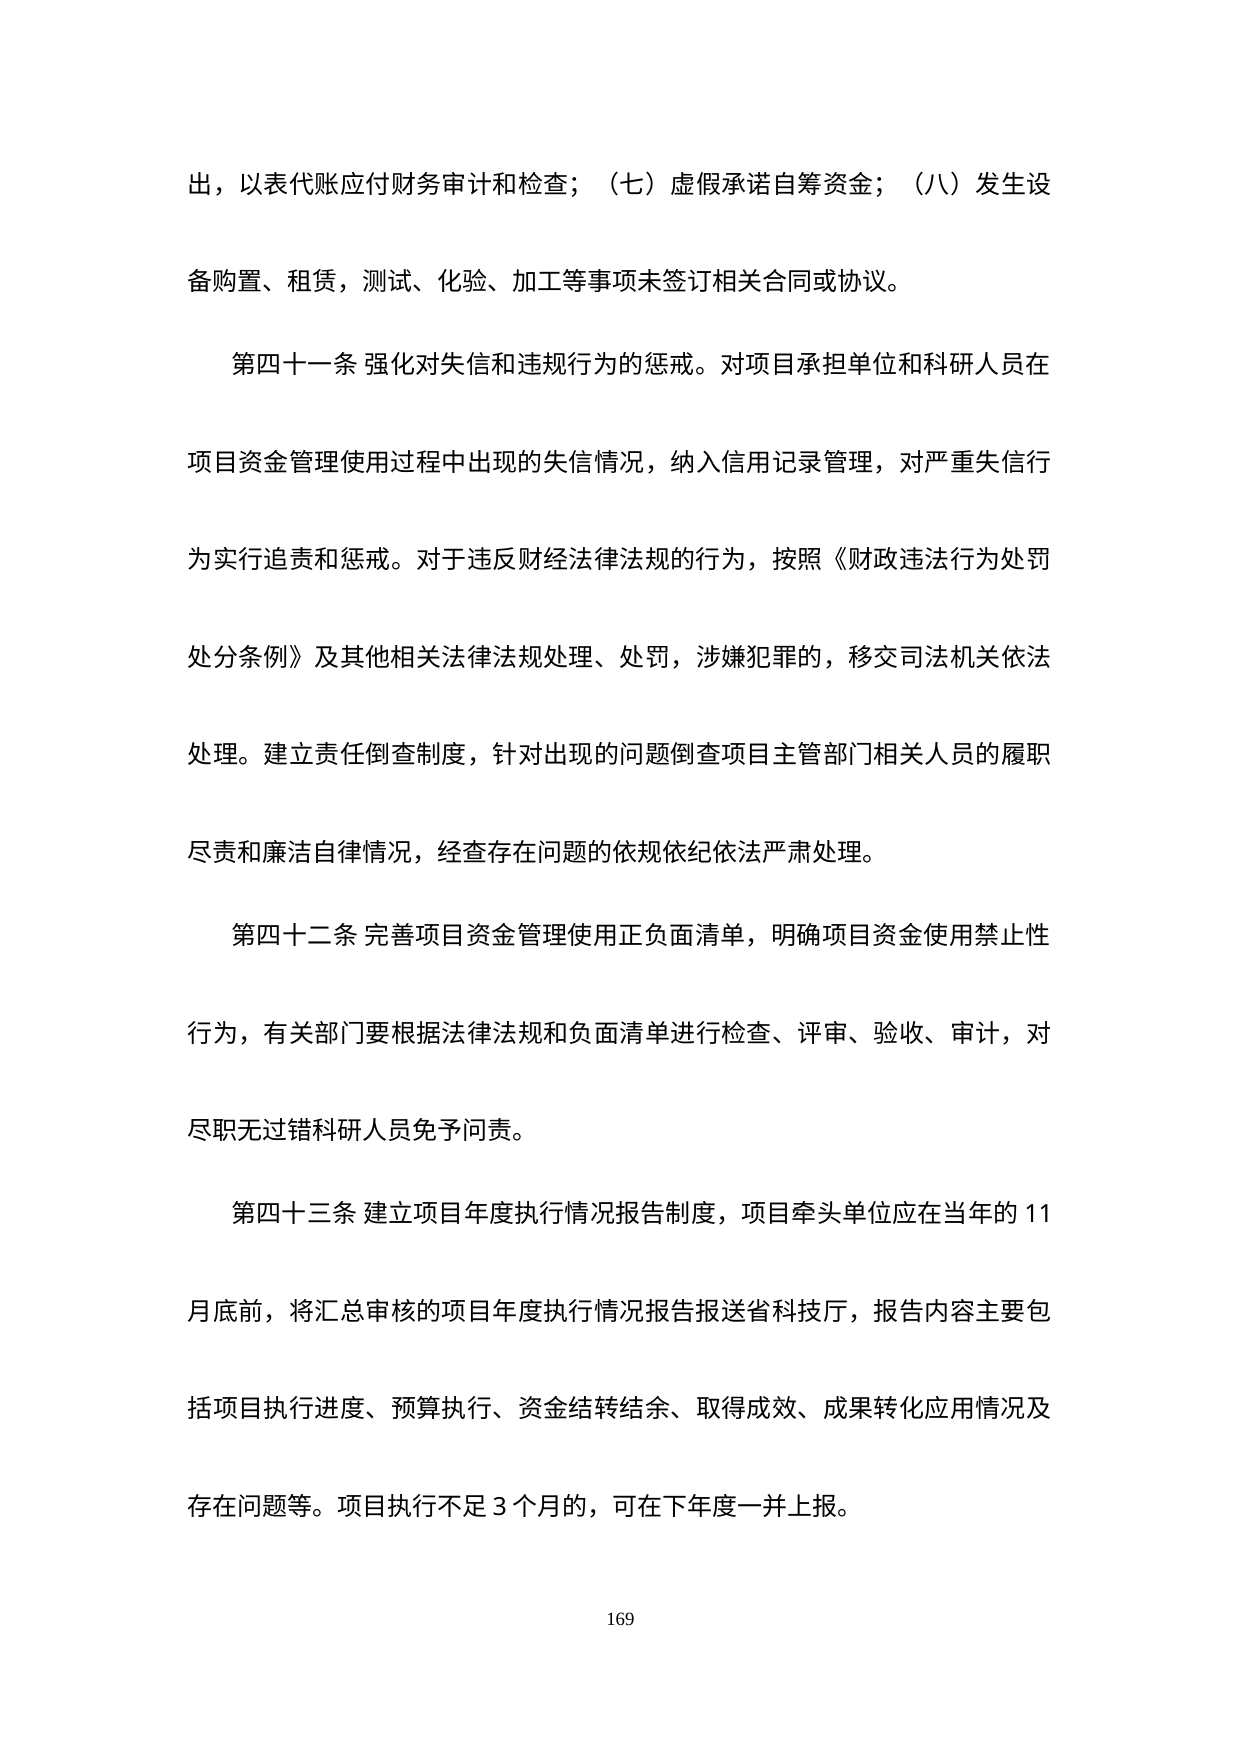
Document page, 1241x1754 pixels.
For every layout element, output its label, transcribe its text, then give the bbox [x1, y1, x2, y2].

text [187, 150, 1053, 312]
text 第四十三条 建立项目年度执行情况报告制度，项目牵头单位应在当年的11月底前，将汇总审核的项目年度执行情况报告报送省科技厅，报告内容主要包括项目执行进度、预算执行、资金结转结余、取得成效、成果转化应用情况及存在问题等。项目执行不足3个月的，可在下年度一并上报。 [187, 1179, 1053, 1537]
text 第四十二条 完善项目资金管理使用正负面清单，明确项目资金使用禁止性行为，有关部门要根据法律法规和负面清单进行检查、评审、验收、审计，对尽职无过错科研人员免予问责。 [187, 901, 1053, 1161]
text 第四十一条 强化对失信和违规行为的惩戒。对项目承担单位和科研人员在项目资金管理使用过程中出现的失信情况，纳入信用记录管理，对严重失信行为实行追责和惩戒。对于违反财经法律法规的行为，按照《财政违法行为处罚处分条例》及其他相关法律法规处理、处罚，涉嫌犯罪的，移交司法机关依法处理。建立责任倒查制度，针对出现的问题倒查项目主管部门相关人员的履职尽责和廉洁自律情况，经查存在问题的依规依纪依法严肃处理。 [187, 331, 1053, 883]
